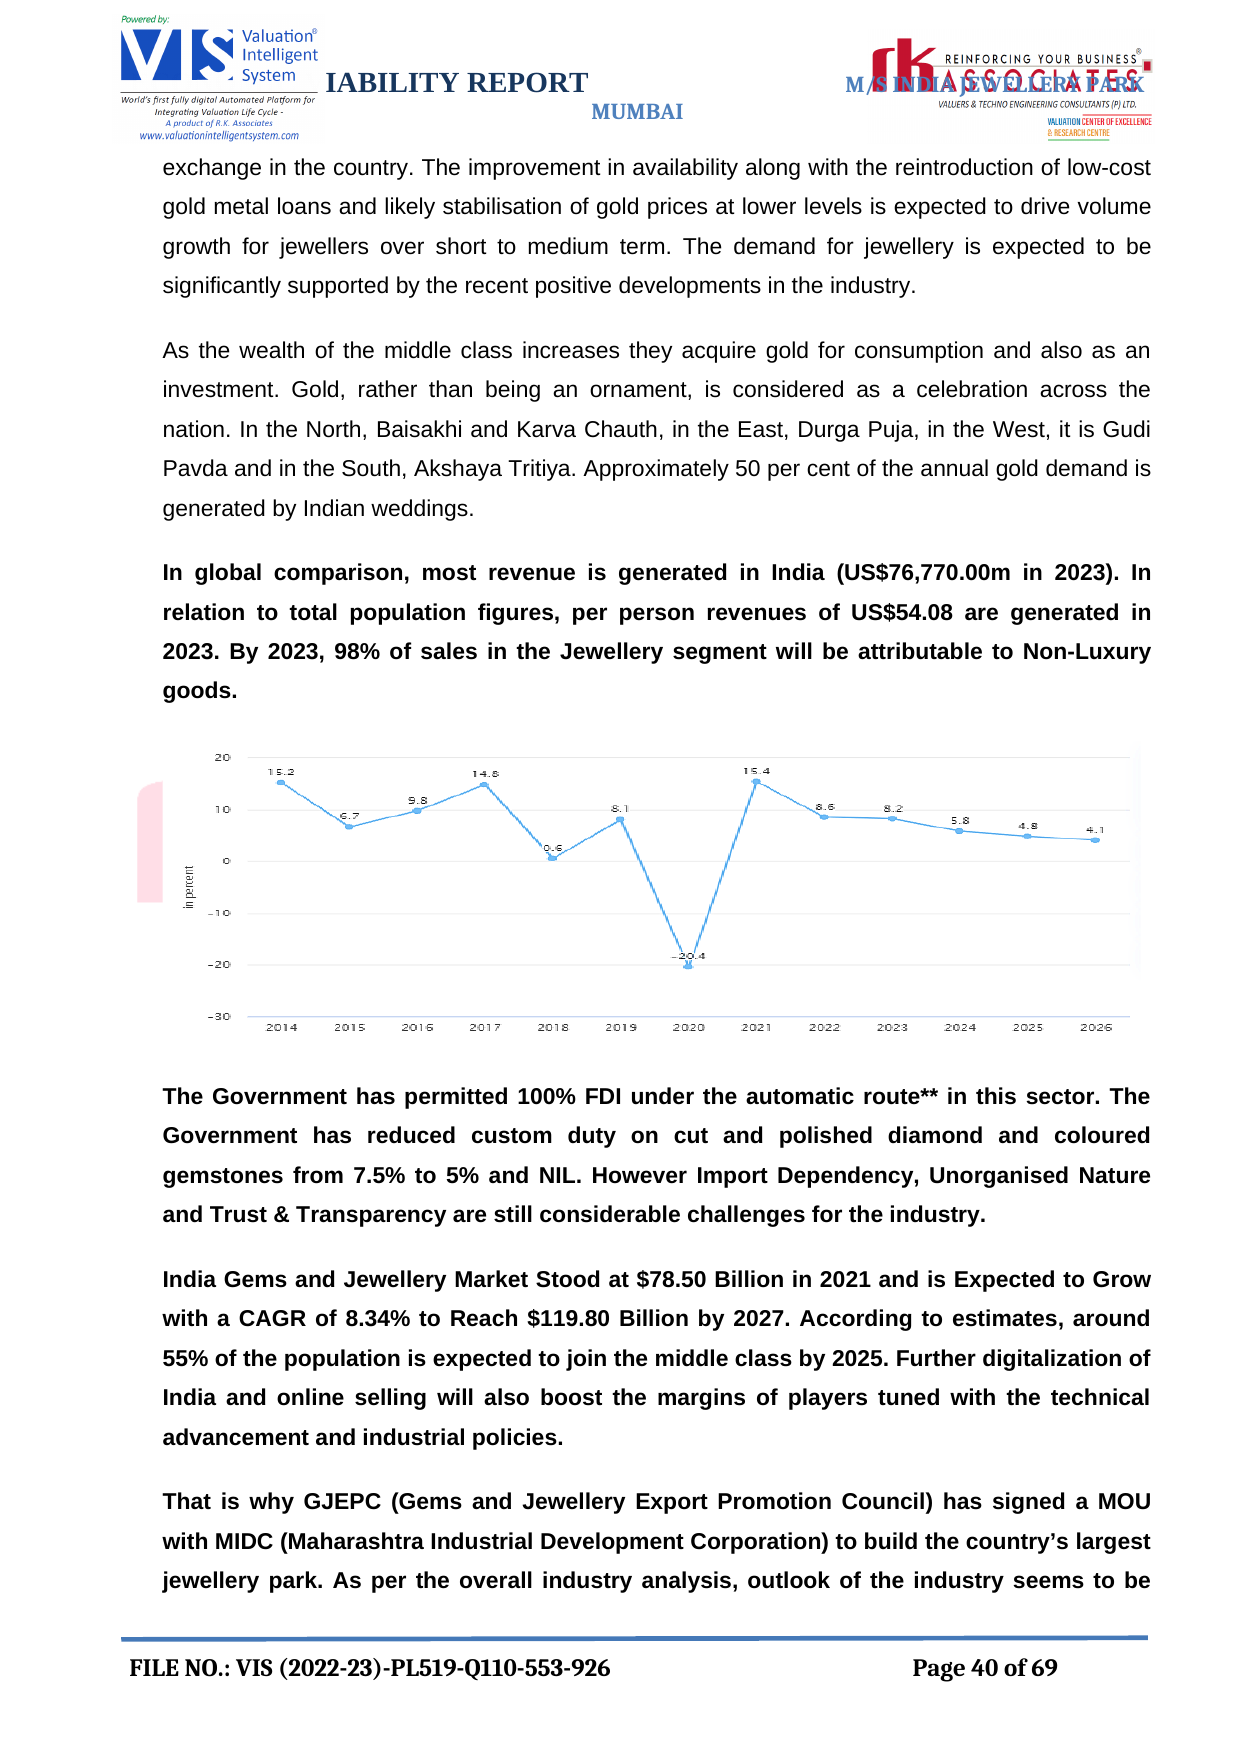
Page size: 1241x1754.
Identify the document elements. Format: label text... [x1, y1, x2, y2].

picture [162, 741, 1141, 1044]
list As the wealth of the middle class increases they acquire gold for consumption and also as an investment. Gold, rather than being an ornament, is considered as a celebration across the nation. In the North, Baisakhi and Karva Chauth, in the East, Durga Puja, in the West, it is Gudi Pavda and in the South, Akshaya Tritiya. Approximately 50 per cent of the annual gold demand is generated by Indian weddings. [162, 337, 1152, 521]
picture [867, 29, 1155, 144]
list In global comparison, most revenue is generated in India (US$76,770.00m in 2023). In relation to total population figures, per person revenues of US$54.08 are generated in 2023. By 2023, 98% of sales in the Jewellery segment will be attributable to Non-Luxury goods. [162, 559, 1152, 704]
list India Gems and Jewellery Market Stood at $78.50 Billion in 2021 and is Expected to Grow with a CAGR of 8.34% to Reach $119.80 Billion by 2027. According to estimates, around 55% of the population is expected to join the middle class by 2025. Further digitalization of India and online selling will also boost the margins of players tuned with the technical advancement and industrial policies. [162, 1266, 1152, 1450]
picture [111, 14, 325, 144]
list The Government has permitted 100% FDI under the automatic route** in this sector. The Government has reduced custom duty on cut and polished diamond and coloured gemstones from 7.5% to 5% and NIL. However Import Dependency, Unorganised Nature and Trust & Transparency are still considerable challenges for the industry. [162, 1083, 1152, 1228]
